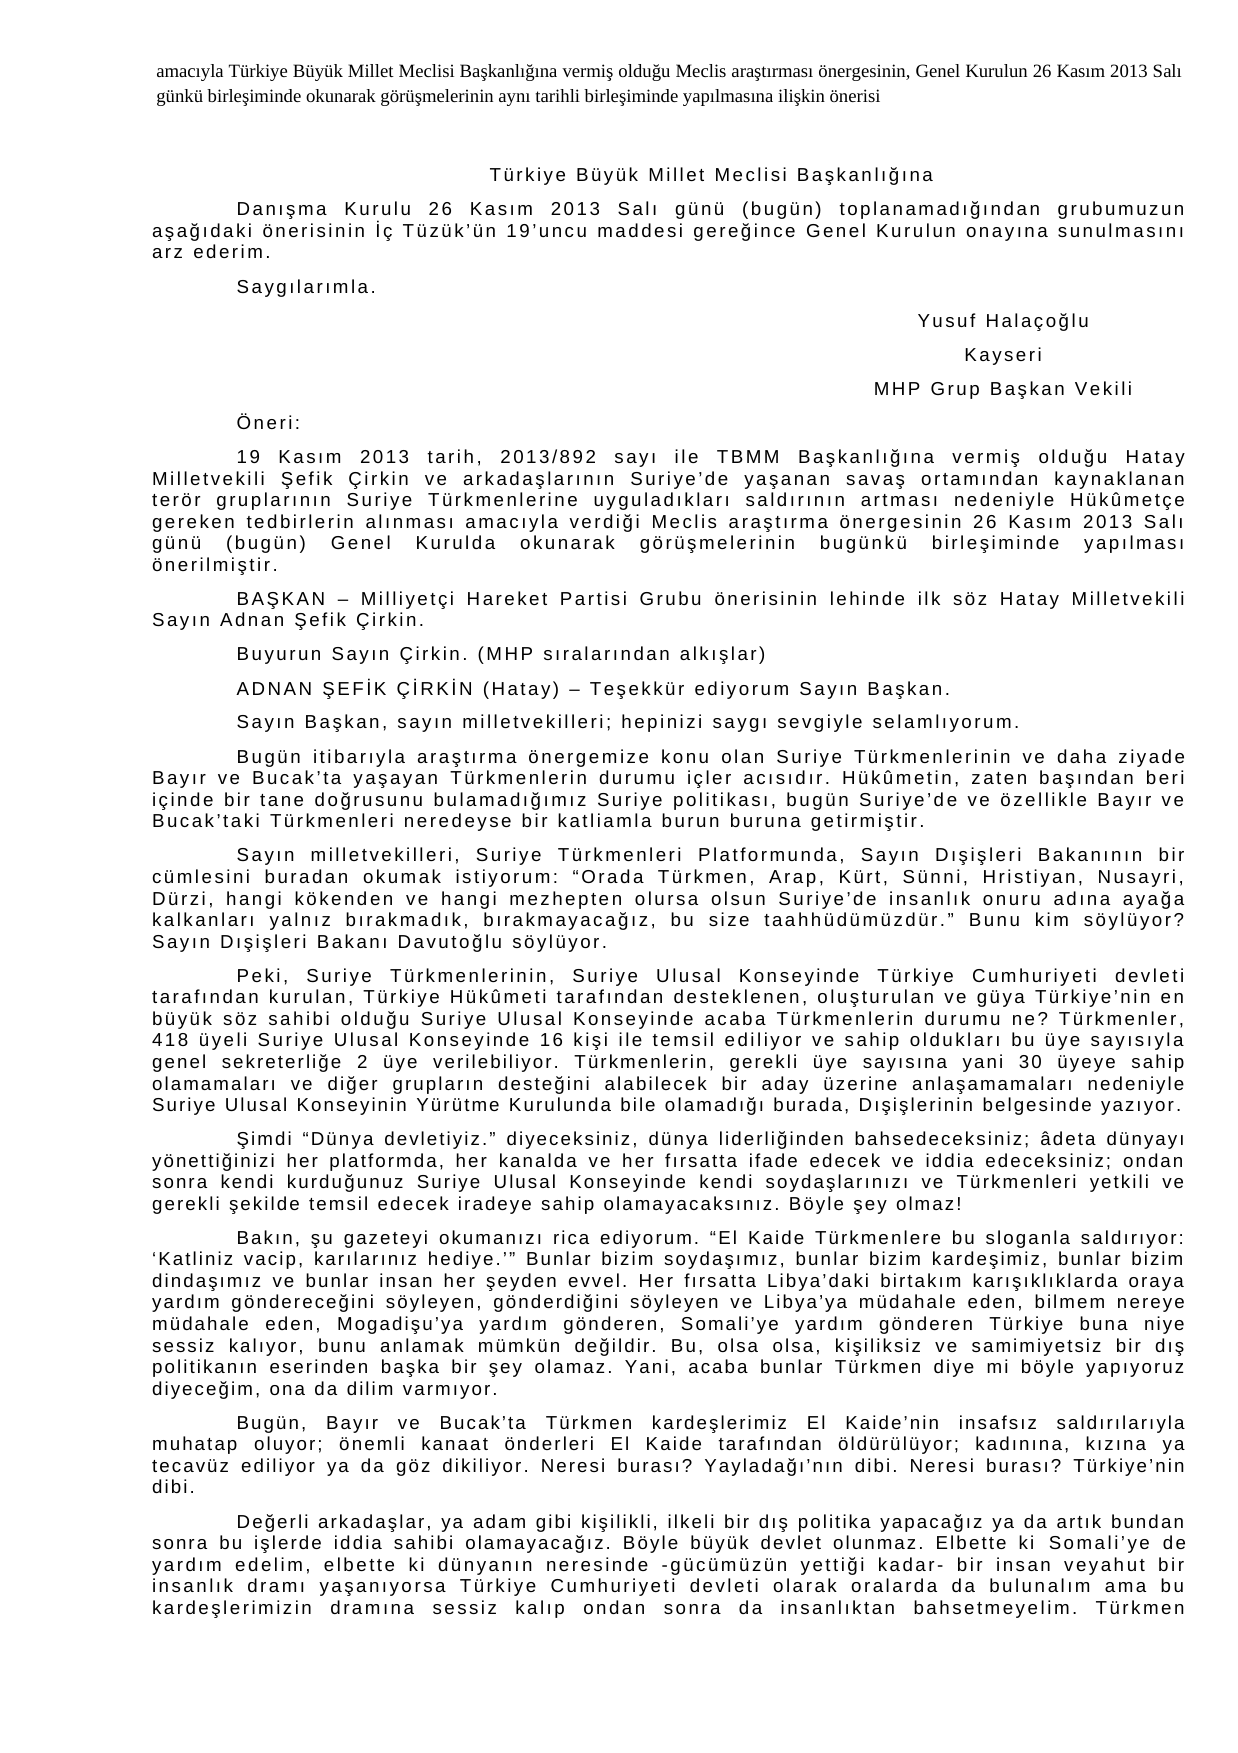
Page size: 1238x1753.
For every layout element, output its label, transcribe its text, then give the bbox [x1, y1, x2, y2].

text Şimdi “Dünya devletiyiz.” diyeceksiniz, dünya liderliğinden bahsedeceksiniz; âdeta dünyayı yönettiğinizi her platformda, her kanalda ve her fırsatta ifade edecek ve iddia edeceksiniz; ondan sonra kendi kurduğunuz Suriye Ulusal Konseyinde kendi soydaşlarınızı ve Türkmenleri yetkili ve gerekli şekilde temsil edecek iradeye sahip olamayacaksınız. Böyle şey olmaz! [152, 1128, 1186, 1214]
text Türkiye Büyük Millet Meclisi Başkanlığına [152, 164, 1186, 186]
text Peki, Suriye Türkmenlerinin, Suriye Ulusal Konseyinde Türkiye Cumhuriyeti devleti tarafından kurulan, Türkiye Hükûmeti tarafından desteklenen, oluşturulan ve güya Türkiye’nin en büyük söz sahibi olduğu Suriye Ulusal Konseyinde acaba Türkmenlerin durumu ne? Türkmenler, 418 üyeli Suriye Ulusal Konseyinde 16 kişi ile temsil ediliyor ve sahip oldukları bu üye sayısıyla genel sekreterliğe 2 üye verilebiliyor. Türkmenlerin, gerekli üye sayısına yani 30 üyeye sahip olamamaları ve diğer grupların desteğini alabilecek bir aday üzerine anlaşamamaları nedeniyle Suriye Ulusal Konseyinin Yürütme Kurulunda bile olamadığı burada, Dışişlerinin belgesinde yazıyor. [152, 964, 1186, 1115]
text Sayın milletvekilleri, Suriye Türkmenleri Platformunda, Sayın Dışişleri Bakanının bir cümlesini buradan okumak istiyorum: “Orada Türkmen, Arap, Kürt, Sünni, Hristiyan, Nusayri, Dürzi, hangi kökenden ve hangi mezhepten olursa olsun Suriye’de insanlık onuru adına ayağa kalkanları yalnız bırakmadık, bırakmayacağız, bu size taahhüdümüzdür.” Bunu kim söylüyor? Sayın Dışişleri Bakanı Davutoğlu söylüyor. [152, 844, 1186, 952]
text Bugün itibarıyla araştırma önergemize konu olan Suriye Türkmenlerinin ve daha ziyade Bayır ve Bucak’ta yaşayan Türkmenlerin durumu içler acısıdır. Hükûmetin, zaten başından beri içinde bir tane doğrusunu bulamadığımız Suriye politikası, bugün Suriye’de ve özellikle Bayır ve Bucak’taki Türkmenleri neredeyse bir katliamla burun buruna getirmiştir. [152, 745, 1186, 832]
text Bugün, Bayır ve Bucak’ta Türkmen kardeşlerimiz El Kaide’nin insafsız saldırılarıyla muhatap oluyor; önemli kanaat önderleri El Kaide tarafından öldürülüyor; kadınına, kızına ya tecavüz ediliyor ya da göz dikiliyor. Neresi burası? Yayladağı’nın dibi. Neresi burası? Türkiye’nin dibi. [152, 1412, 1186, 1498]
text ADNAN ŞEFİK ÇİRKİN (Hatay) – Teşekkür ediyorum Sayın Başkan. [152, 677, 1186, 699]
text Danışma Kurulu 26 Kasım 2013 Salı günü (bugün) toplanamadığından grubumuzun aşağıdaki önerisinin İç Tüzük’ün 19’uncu maddesi gereğince Genel Kurulun onayına sunulmasını arz ederim. [152, 198, 1186, 263]
text Bakın, şu gazeteyi okumanızı rica ediyorum. “El Kaide Türkmenlere bu sloganla saldırıyor: ‘Katliniz vacip, karılarınız hediye.’” Bunlar bizim soydaşımız, bunlar bizim kardeşimiz, bunlar bizim dindaşımız ve bunlar insan her şeyden evvel. Her fırsatta Libya’daki birtakım karışıklıklarda oraya yardım göndereceğini söyleyen, gönderdiğini söyleyen ve Libya’ya müdahale eden, bilmem nereye müdahale eden, Mogadişu’ya yardım gönderen, Somali’ye yardım gönderen Türkiye buna niye sessiz kalıyor, bunu anlamak mümkün değildir. Bu, olsa olsa, kişiliksiz ve samimiyetsiz bir dış politikanın eserinden başka bir şey olamaz. Yani, acaba bunlar Türkmen diye mi böyle yapıyoruz diyeceğim, ona da dilim varmıyor. [152, 1227, 1186, 1399]
text 19 Kasım 2013 tarih, 2013/892 sayı ile TBMM Başkanlığına vermiş olduğu Hatay Milletvekili Şefik Çirkin ve arkadaşlarının Suriye’de yaşanan savaş ortamından kaynaklanan terör gruplarının Suriye Türkmenlerine uyguladıkları saldırının artması nedeniyle Hükûmetçe gereken tedbirlerin alınması amacıyla verdiği Meclis araştırma önergesinin 26 Kasım 2013 Salı günü (bugün) Genel Kurulda okunarak görüşmelerinin bugünkü birleşiminde yapılması önerilmiştir. [152, 446, 1186, 575]
text Kayseri [152, 343, 1186, 365]
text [156, 60, 1184, 106]
text Buyurun Sayın Çirkin. (MHP sıralarından alkışlar) [152, 643, 1186, 665]
text MHP Grup Başkan Vekili [152, 378, 1186, 399]
text Yusuf Halaçoğlu [152, 309, 1186, 331]
text Öneri: [152, 412, 1186, 433]
text BAŞKAN – Milliyetçi Hareket Partisi Grubu önerisinin lehinde ilk söz Hatay Milletvekili Sayın Adnan Şefik Çirkin. [152, 588, 1186, 631]
text Sayın Başkan, sayın milletvekilleri; hepinizi saygı sevgiyle selamlıyorum. [152, 711, 1186, 733]
text Saygılarımla. [152, 275, 1186, 297]
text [152, 1510, 1186, 1618]
